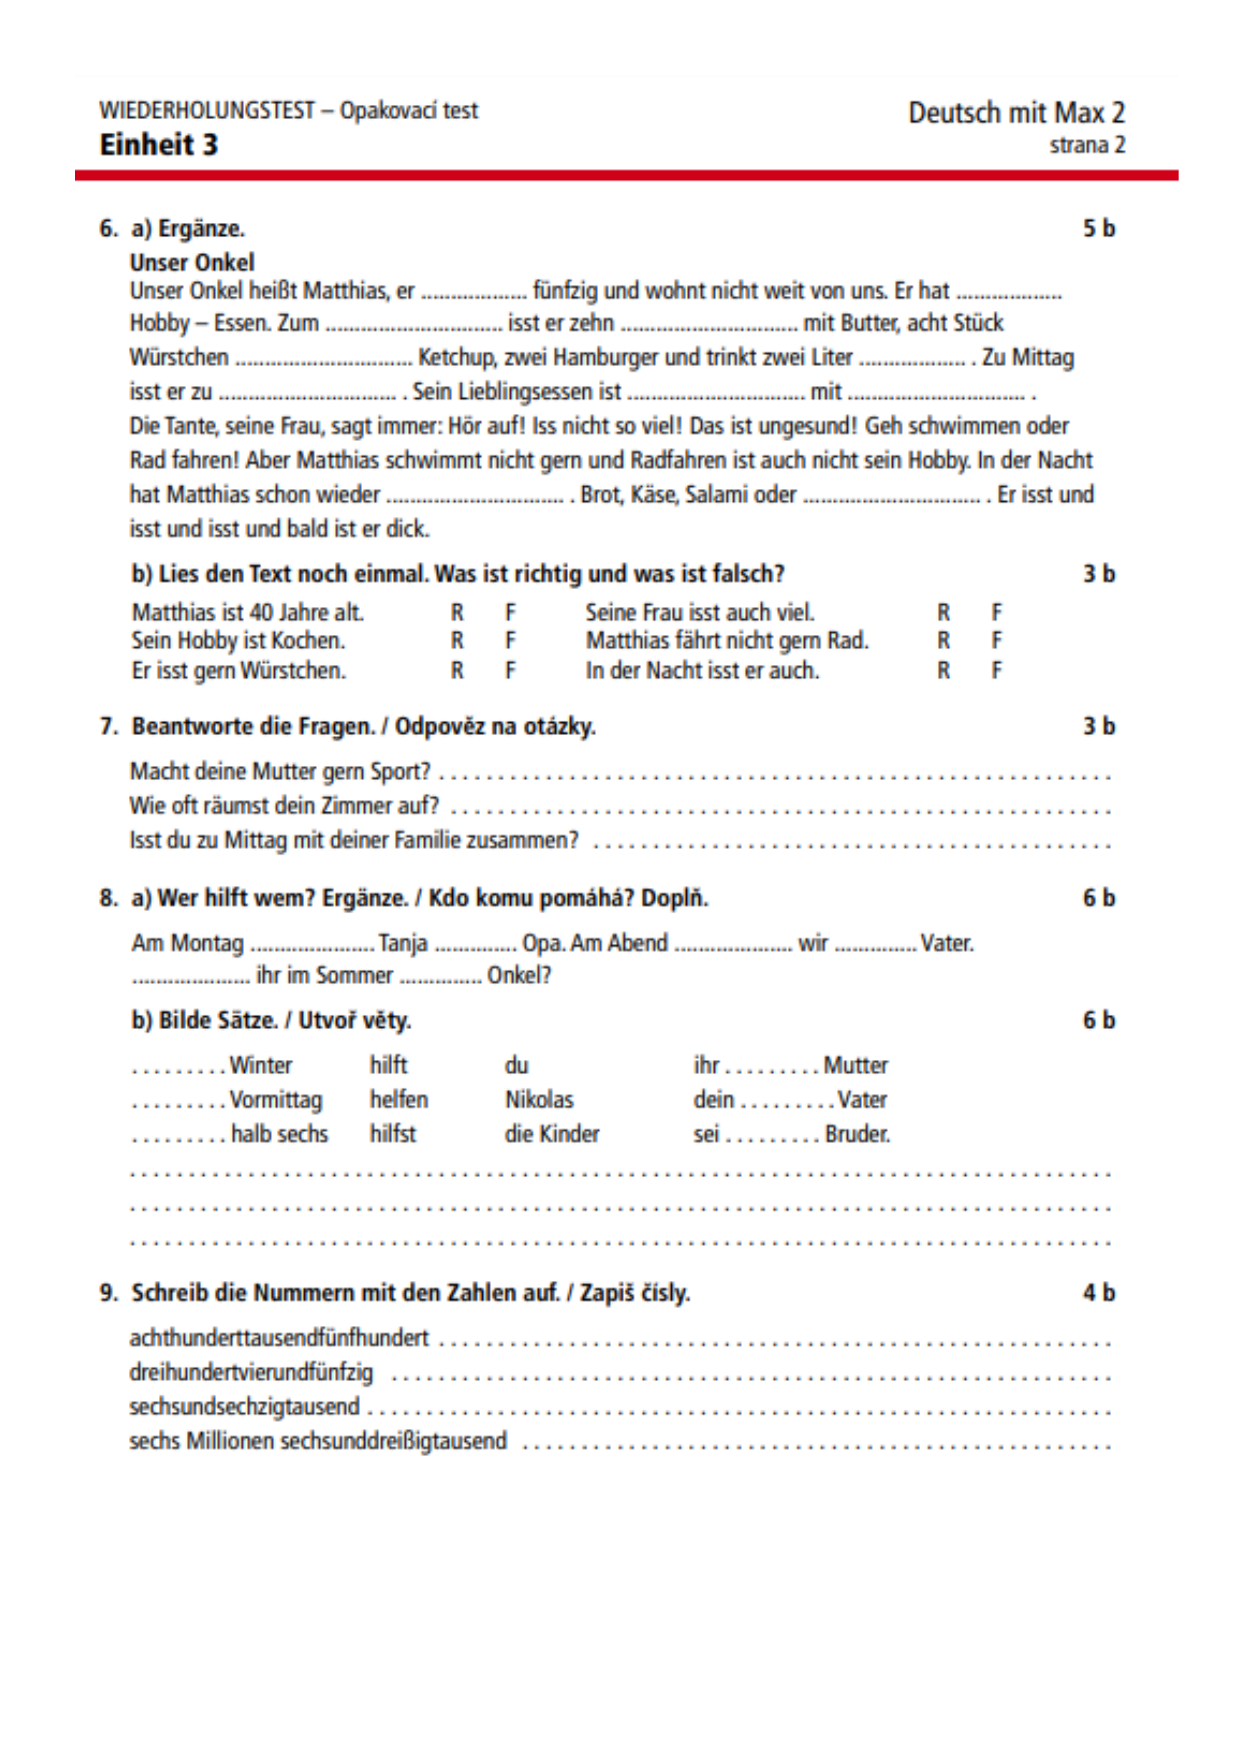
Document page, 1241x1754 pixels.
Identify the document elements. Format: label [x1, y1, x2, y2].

picture [75, 75, 1179, 1544]
